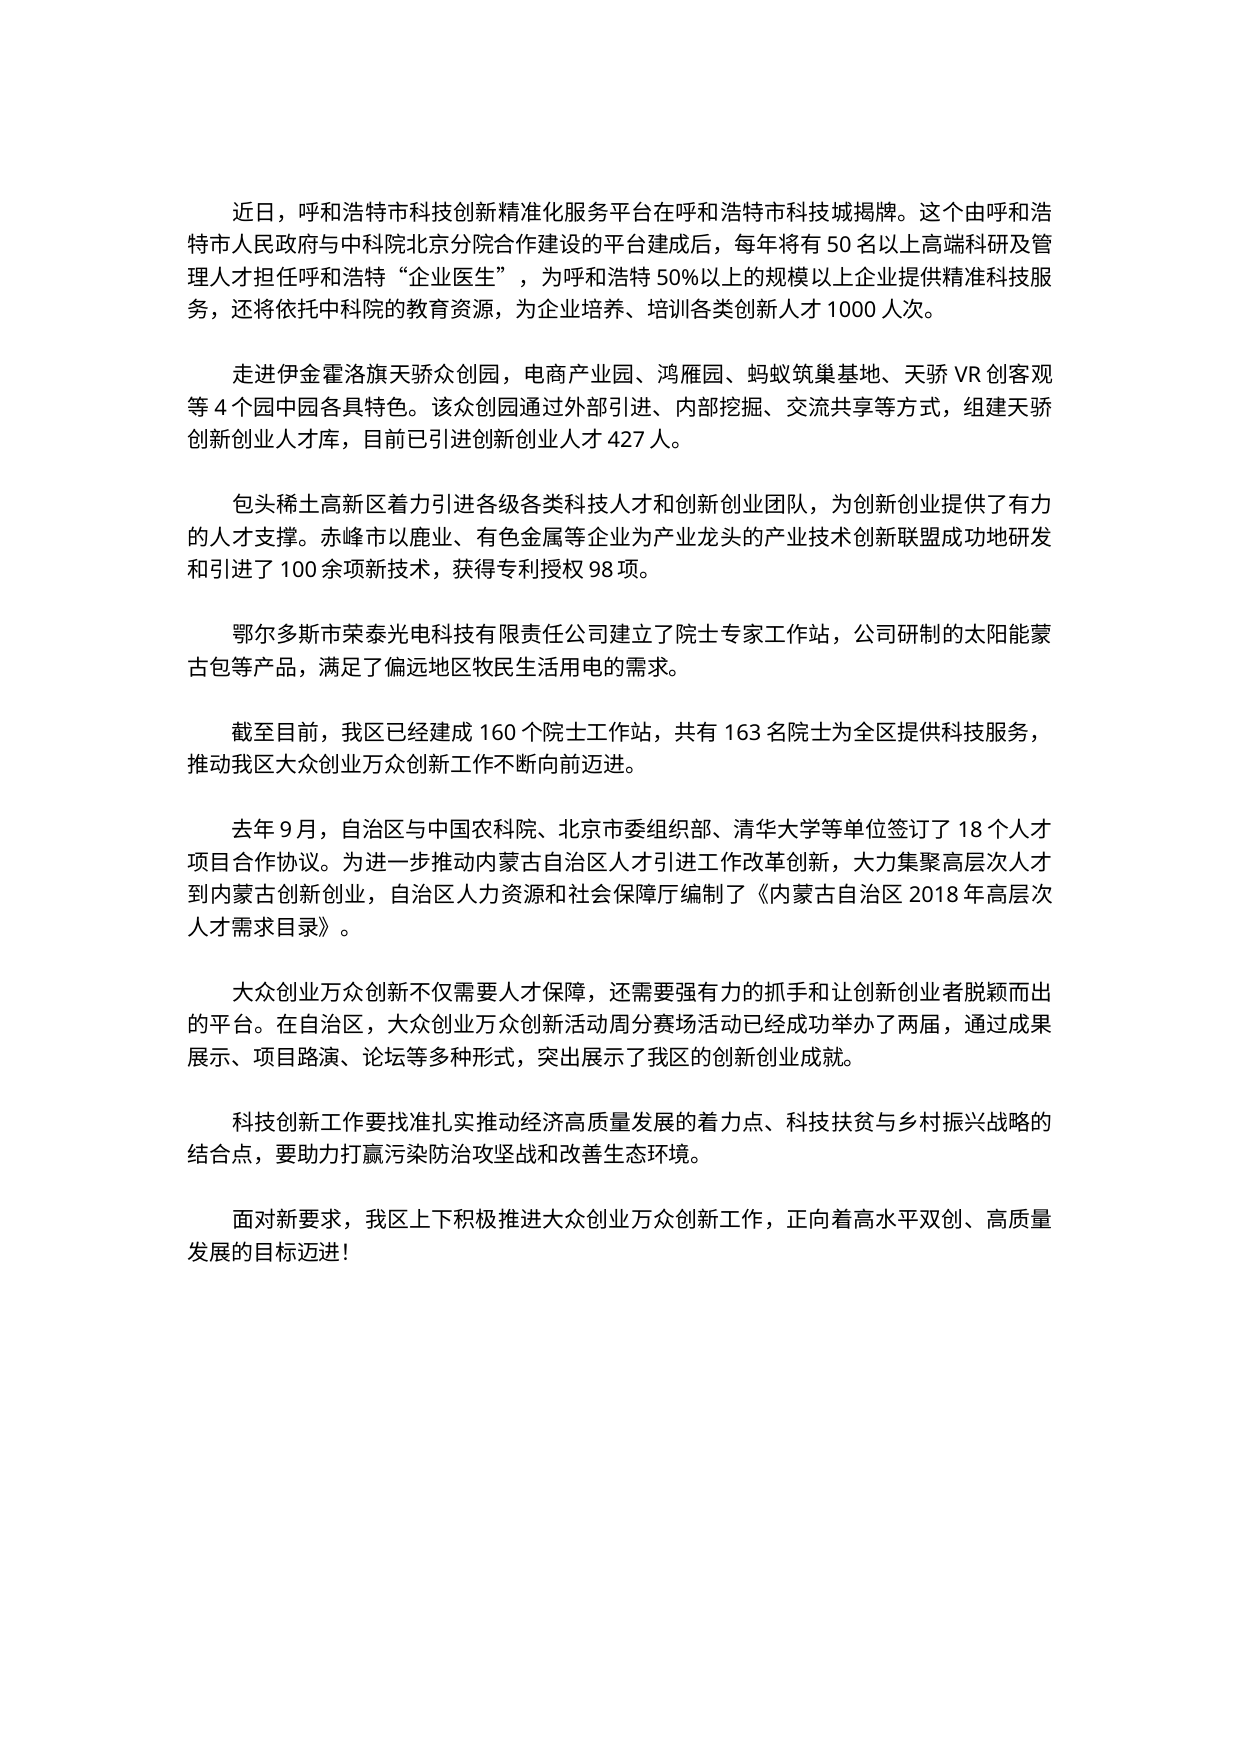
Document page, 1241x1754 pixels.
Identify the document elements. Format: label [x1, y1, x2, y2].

text [187, 162, 1053, 1267]
